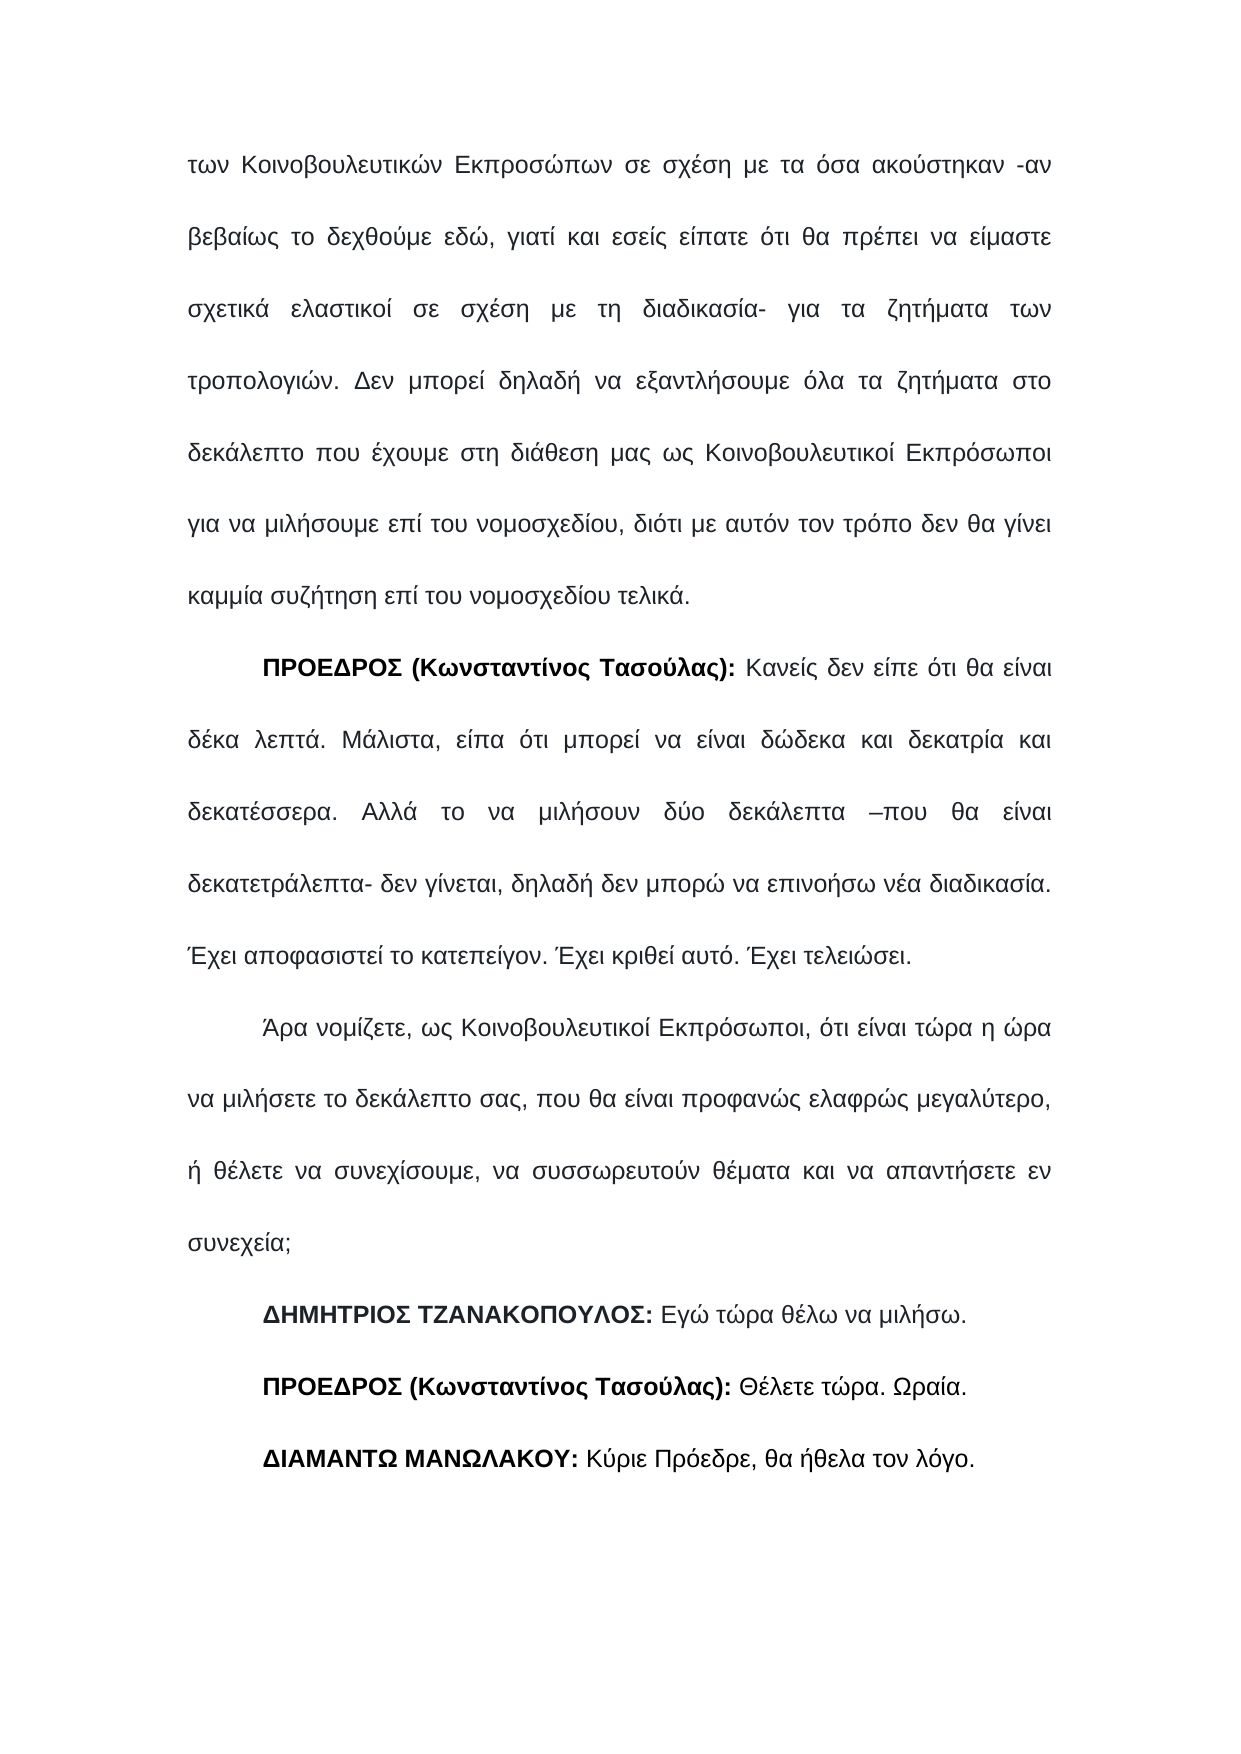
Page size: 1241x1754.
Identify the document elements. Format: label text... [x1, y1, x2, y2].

text ΔΙΑΜΑΝΤΩ ΜΑΝΩΛΑΚΟΥ: Κύριε Πρόεδρε, θα ήθελα τον λόγο. [187, 1444, 1053, 1472]
text Άρα νομίζετε, ως Κοινοβουλευτικοί Εκπρόσωποι, ότι είναι τώρα η ώρα να μιλήσετε το δεκάλεπτο σας, που θα είναι προφανώς ελαφρώς μεγαλύτερο, ή θέλετε να συνεχίσουμε, να συσσωρευτούν θέματα και να απαντήσετε εν συνεχεία; [187, 1012, 1053, 1257]
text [187, 150, 1053, 610]
text ΔΗΜΗΤΡΙΟΣ ΤΖΑΝΑΚΟΠΟΥΛΟΣ: Εγώ τώρα θέλω να μιλήσω. [187, 1300, 1053, 1329]
text ΠΡΟΕΔΡΟΣ (Κωνσταντίνος Τασούλας): Θέλετε τώρα. Ωραία. [187, 1372, 1053, 1401]
text ΠΡΟΕΔΡΟΣ (Κωνσταντίνος Τασούλας): Κανείς δεν είπε ότι θα είναι δέκα λεπτά. Μάλιστα, είπα ότι μπορεί να είναι δώδεκα και δεκατρία και δεκατέσσερα. Αλλά το να μιλήσουν δύο δεκάλεπτα –που θα είναι δεκατετράλεπτα- δεν γίνεται, δηλαδή δεν μπορώ να επινοήσω νέα διαδικασία. Έχει αποφασιστεί το κατεπείγον. Έχει κριθεί αυτό. Έχει τελειώσει. [187, 653, 1053, 969]
